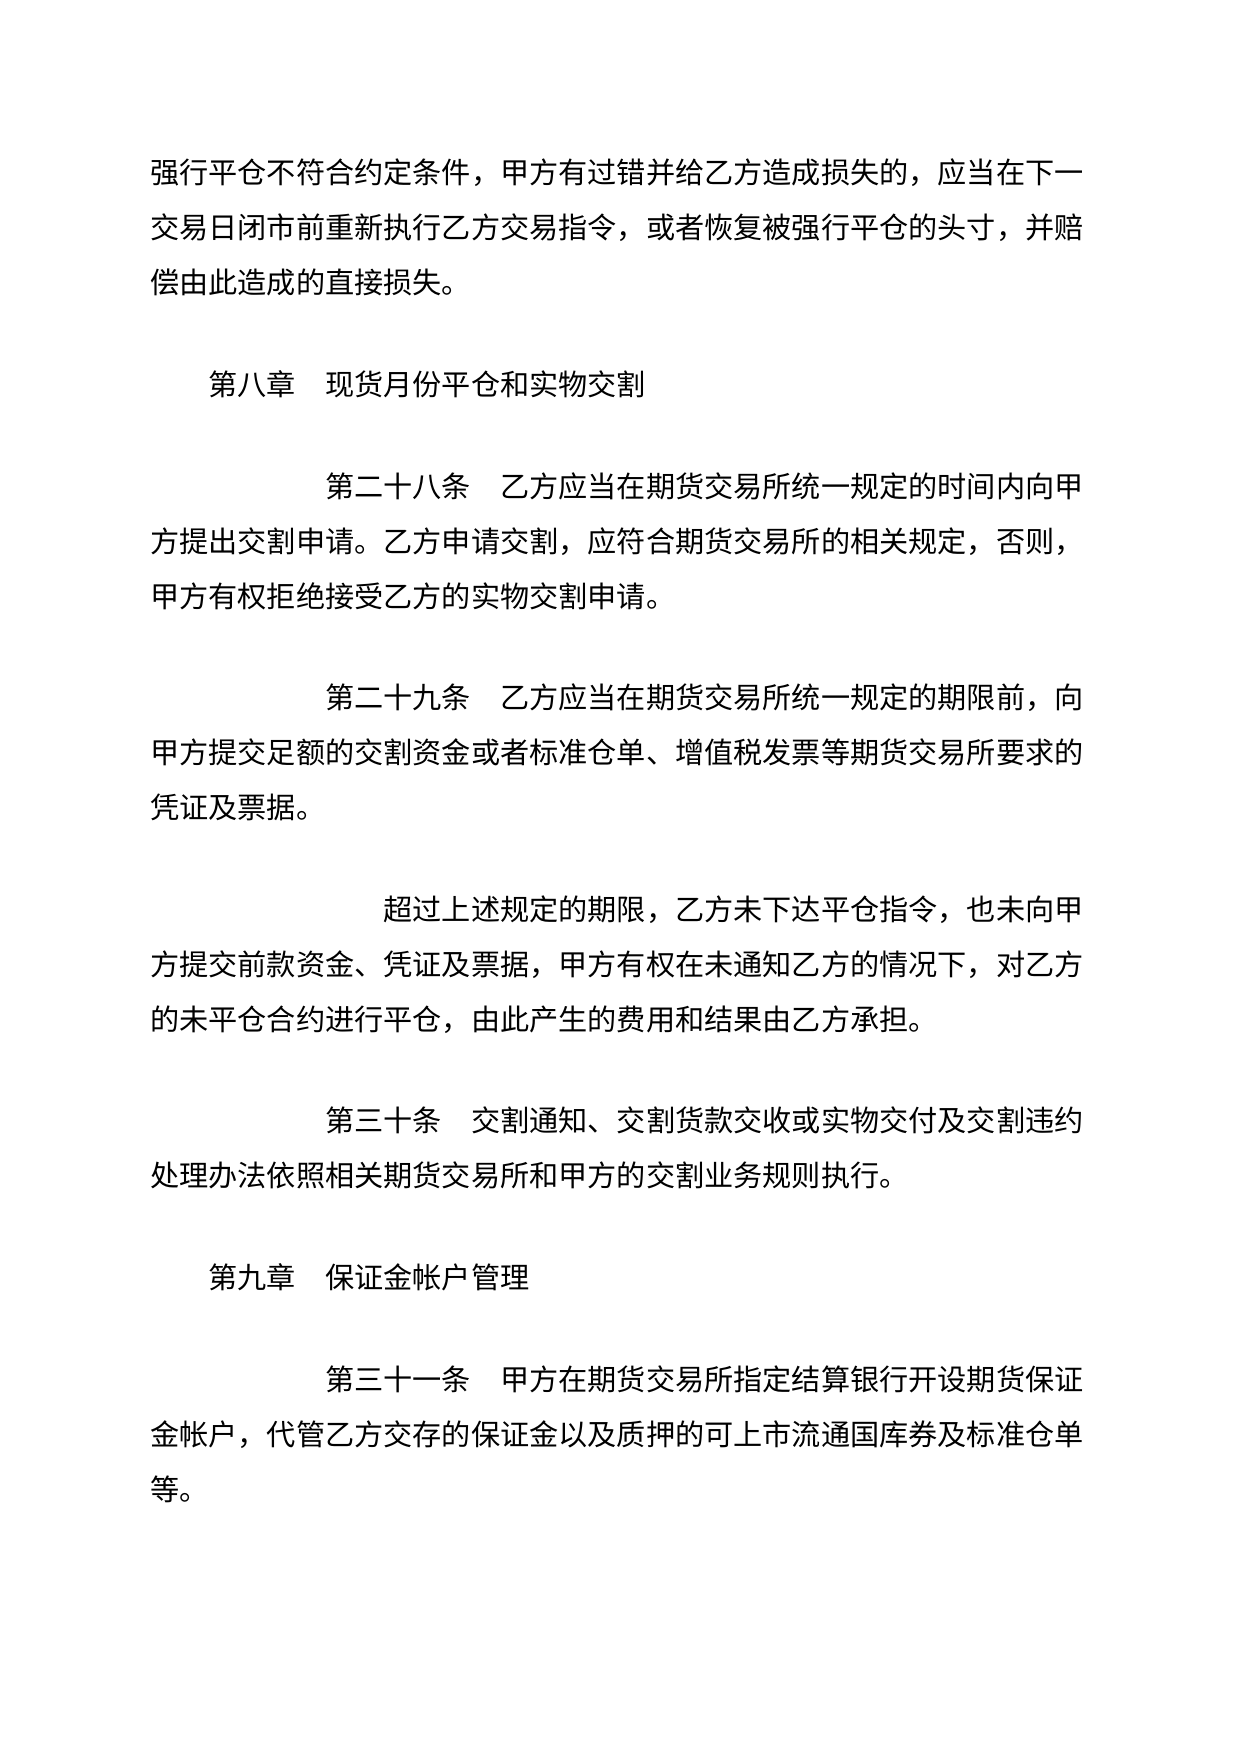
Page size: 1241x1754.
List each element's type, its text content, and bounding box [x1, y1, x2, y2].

text 第九章 保证金帐户管理 [150, 1255, 1090, 1297]
text 第八章 现货月份平仓和实物交割 [150, 362, 1090, 404]
text 第三十条 交割通知、交割货款交收或实物交付及交割违约处理办法依照相关期货交易所和甲方的交割业务规则执行。 [150, 1098, 1090, 1195]
text 第二十八条 乙方应当在期货交易所统一规定的时间内向甲方提出交割申请。乙方申请交割，应符合期货交易所的相关规定，否则，甲方有权拒绝接受乙方的实物交割申请。 [150, 463, 1090, 615]
text 第三十一条 甲方在期货交易所指定结算银行开设期货保证金帐户，代管乙方交存的保证金以及质押的可上市流通国库券及标准仓单等。 [150, 1356, 1090, 1508]
text 第二十九条 乙方应当在期货交易所统一规定的期限前，向甲方提交足额的交割资金或者标准仓单、增值税发票等期货交易所要求的凭证及票据。 [150, 675, 1090, 827]
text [150, 150, 1090, 302]
text 超过上述规定的期限，乙方未下达平仓指令，也未向甲方提交前款资金、凭证及票据，甲方有权在未通知乙方的情况下，对乙方的未平仓合约进行平仓，由此产生的费用和结果由乙方承担。 [150, 886, 1090, 1038]
